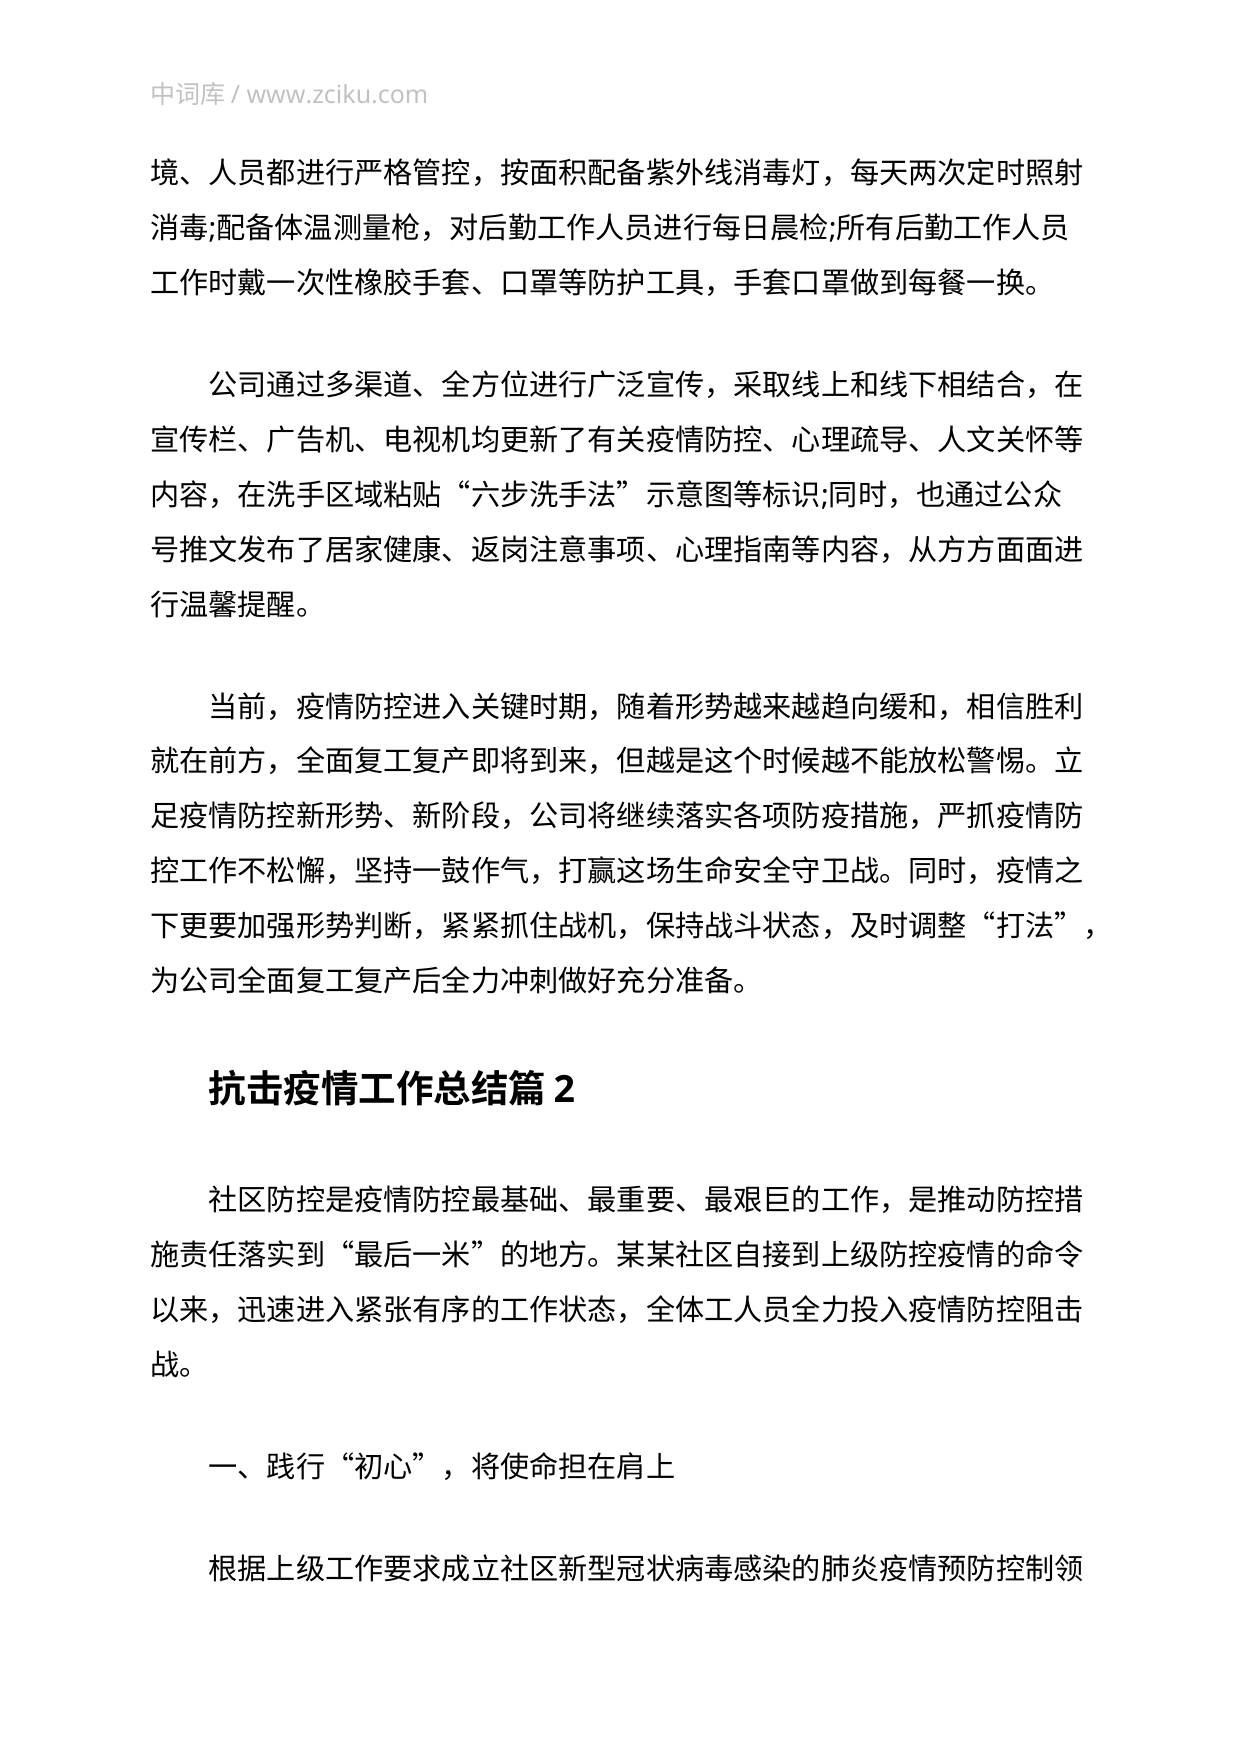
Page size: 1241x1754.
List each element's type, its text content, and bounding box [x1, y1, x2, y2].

text 社区防控是疫情防控最基础、最重要、最艰巨的工作，是推动防控措施责任落实到“最后一米”的地方。某某社区自接到上级防控疫情的命令以来，迅速进入紧张有序的工作状态，全体工人员全力投入疫情防控阻击战。 [150, 1177, 1090, 1384]
text 抗击疫情工作总结篇2 [150, 1059, 1090, 1114]
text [150, 1545, 1090, 1587]
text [150, 150, 1090, 302]
text 当前，疫情防控进入关键时期，随着形势越来越趋向缓和，相信胜利就在前方，全面复工复产即将到来，但越是这个时候越不能放松警惕。立足疫情防控新形势、新阶段，公司将继续落实各项防疫措施，严抓疫情防控工作不松懈，坚持一鼓作气，打赢这场生命安全守卫战。同时，疫情之下更要加强形势判断，紧紧抓住战机，保持战斗状态，及时调整“打法”，为公司全面复工复产后全力冲刺做好充分准备。 [150, 683, 1090, 1000]
text 一、践行“初心”，将使命担在肩上 [150, 1443, 1090, 1486]
text 公司通过多渠道、全方位进行广泛宣传，采取线上和线下相结合，在宣传栏、广告机、电视机均更新了有关疫情防控、心理疏导、人文关怀等内容，在洗手区域粘贴“六步洗手法”示意图等标识;同时，也通过公众号推文发布了居家健康、返岗注意事项、心理指南等内容，从方方面面进行温馨提醒。 [150, 362, 1090, 624]
